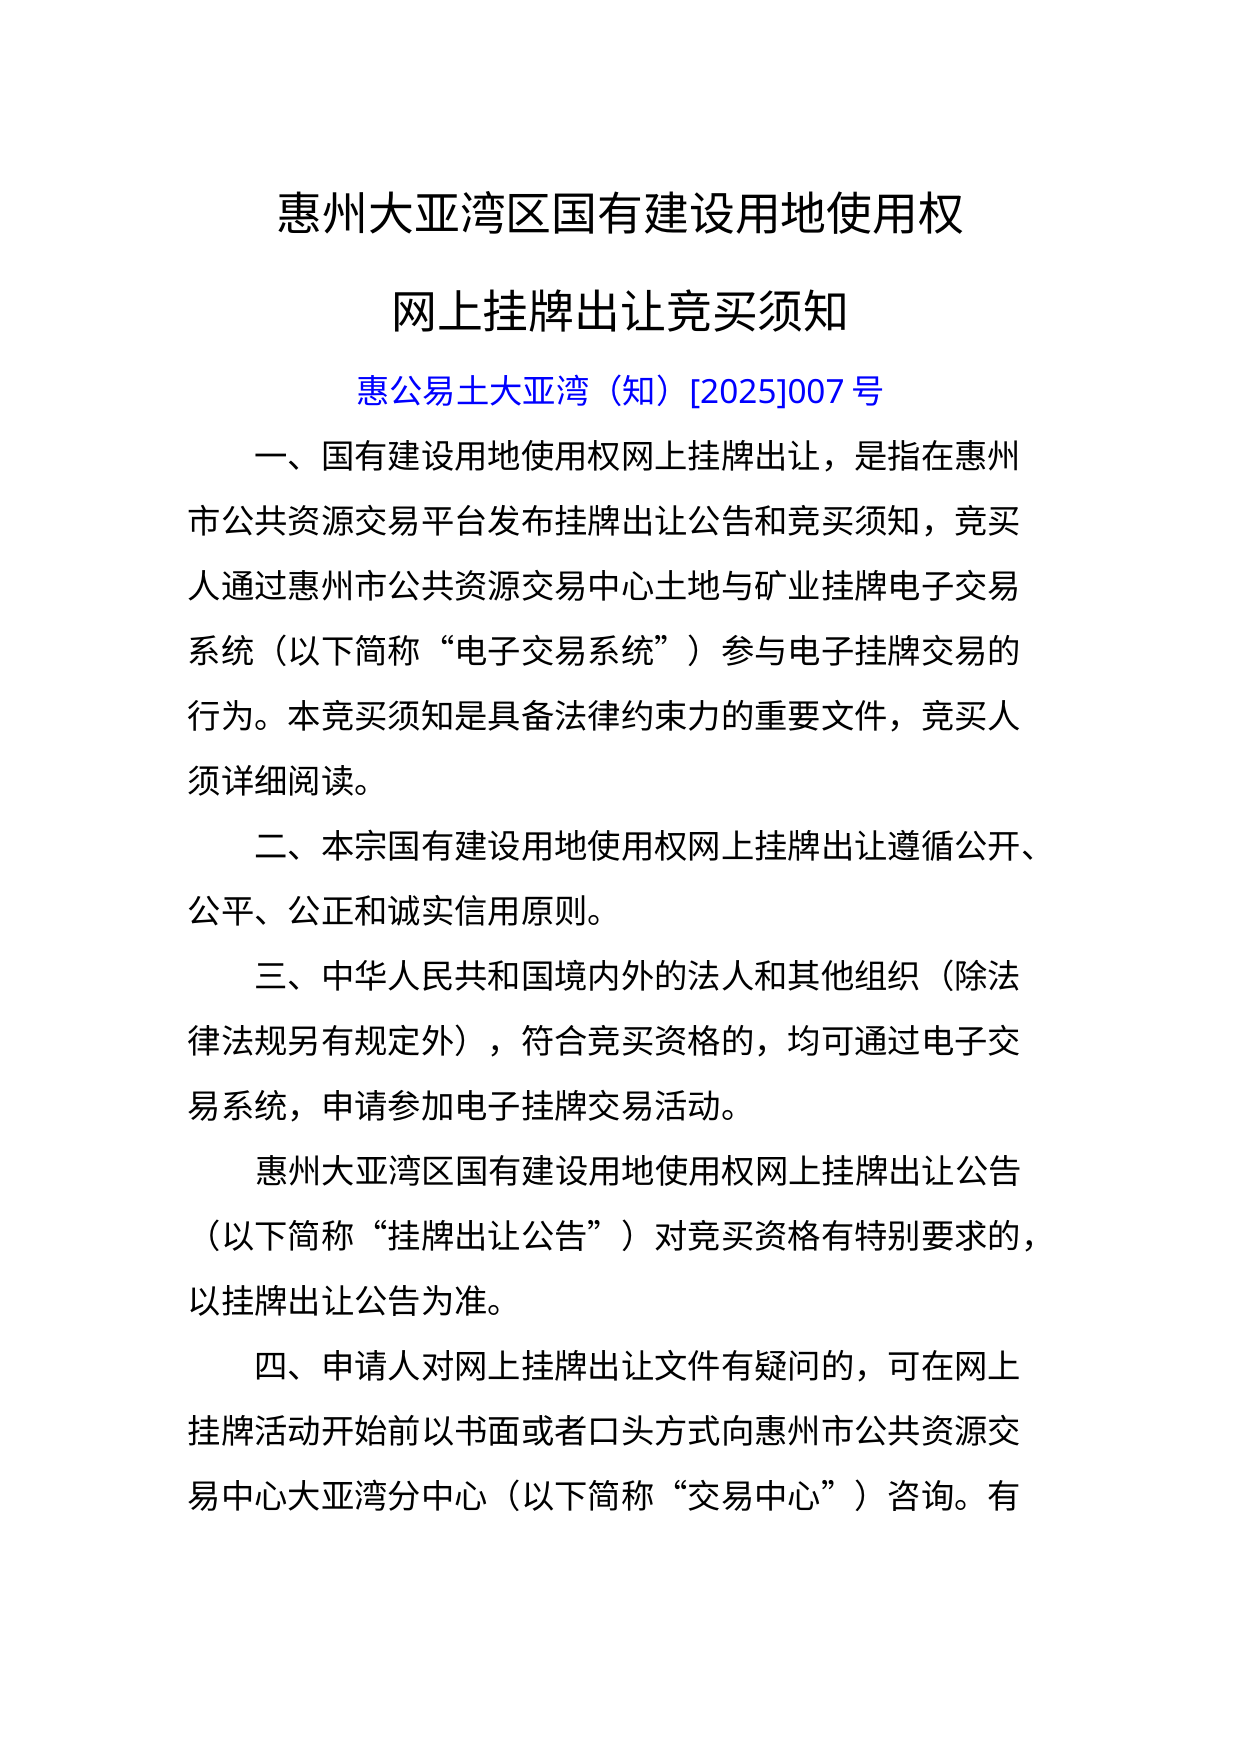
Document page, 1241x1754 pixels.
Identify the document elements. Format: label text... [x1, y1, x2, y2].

text 网上挂牌出让竞买须知 [187, 259, 1053, 357]
text 惠州大亚湾区国有建设用地使用权 [187, 162, 1053, 259]
text 惠州大亚湾区国有建设用地使用权网上挂牌出让公告（以下简称“挂牌出让公告”）对竞买资格有特别要求的，以挂牌出让公告为准。 [187, 1137, 1053, 1332]
text 惠公易土大亚湾（知）[2025]007号 [187, 357, 1053, 422]
text 一、国有建设用地使用权网上挂牌出让，是指在惠州市公共资源交易平台发布挂牌出让公告和竞买须知，竞买人通过惠州市公共资源交易中心土地与矿业挂牌电子交易系统（以下简称“电子交易系统”）参与电子挂牌交易的行为。本竞买须知是具备法律约束力的重要文件，竞买人须详细阅读。 [187, 422, 1053, 812]
text 二、本宗国有建设用地使用权网上挂牌出让遵循公开、公平、公正和诚实信用原则。 [187, 812, 1053, 942]
text 三、中华人民共和国境内外的法人和其他组织（除法律法规另有规定外），符合竞买资格的，均可通过电子交易系统，申请参加电子挂牌交易活动。 [187, 942, 1053, 1137]
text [187, 1332, 1053, 1527]
